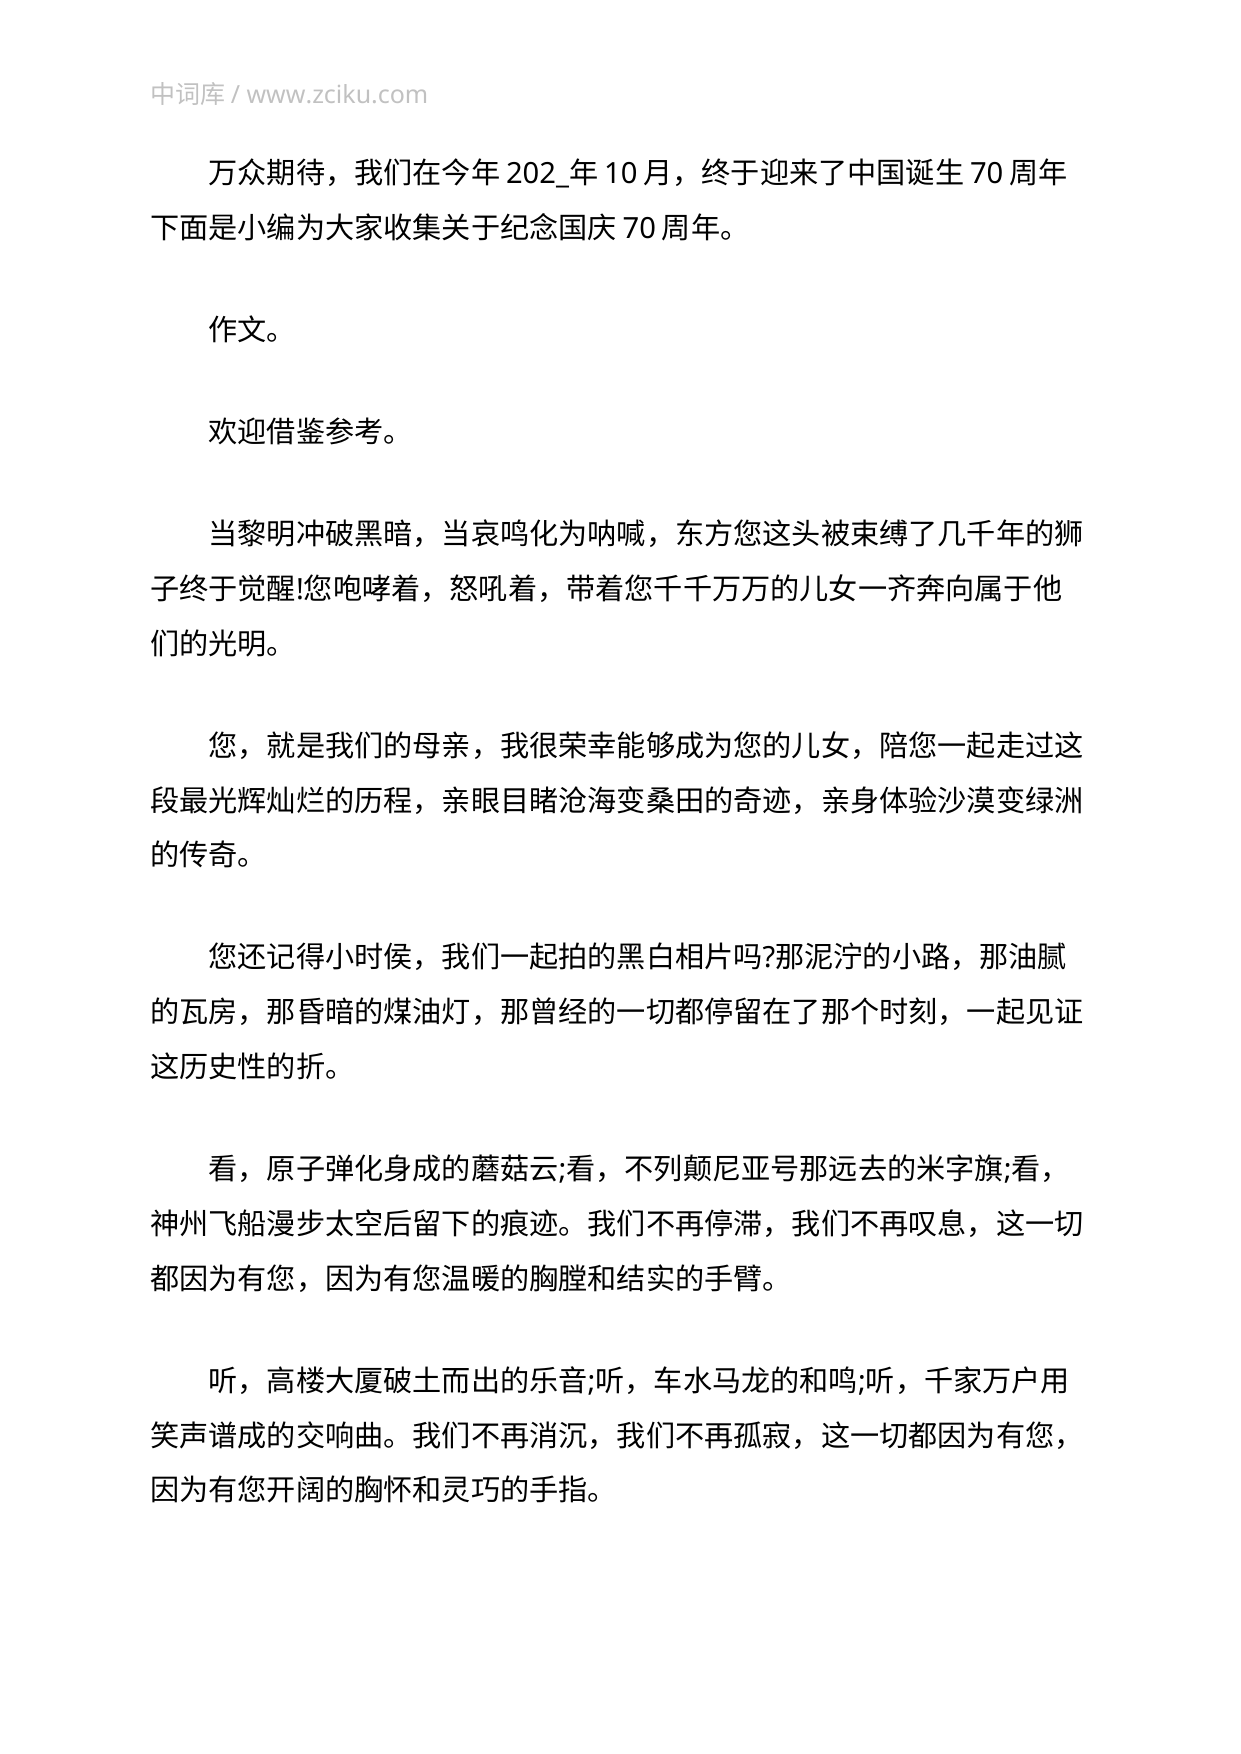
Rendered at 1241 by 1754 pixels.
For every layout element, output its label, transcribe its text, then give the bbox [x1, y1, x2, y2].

text 您还记得小时侯，我们一起拍的黑白相片吗?那泥泞的小路，那油腻的瓦房，那昏暗的煤油灯，那曾经的一切都停留在了那个时刻，一起见证这历史性的折。 [150, 934, 1090, 1086]
text 看，原子弹化身成的蘑菇云;看，不列颠尼亚号那远去的米字旗;看，神州飞船漫步太空后留下的痕迹。我们不再停滞，我们不再叹息，这一切都因为有您，因为有您温暖的胸膛和结实的手臂。 [150, 1145, 1090, 1298]
text 万众期待，我们在今年202_年10月，终于迎来了中国诞生70周年下面是小编为大家收集关于纪念国庆70周年。 [150, 150, 1090, 247]
text 当黎明冲破黑暗，当哀鸣化为呐喊，东方您这头被束缚了几千年的狮子终于觉醒!您咆哮着，怒吼着，带着您千千万万的儿女一齐奔向属于他们的光明。 [150, 511, 1090, 663]
text 听，高楼大厦破土而出的乐音;听，车水马龙的和鸣;听，千家万户用笑声谱成的交响曲。我们不再消沉，我们不再孤寂，这一切都因为有您，因为有您开阔的胸怀和灵巧的手指。 [150, 1357, 1090, 1509]
text 您，就是我们的母亲，我很荣幸能够成为您的儿女，陪您一起走过这段最光辉灿烂的历程，亲眼目睹沧海变桑田的奇迹，亲身体验沙漠变绿洲的传奇。 [150, 722, 1090, 874]
text 作文。 [150, 307, 1090, 349]
text 欢迎借鉴参考。 [150, 409, 1090, 451]
